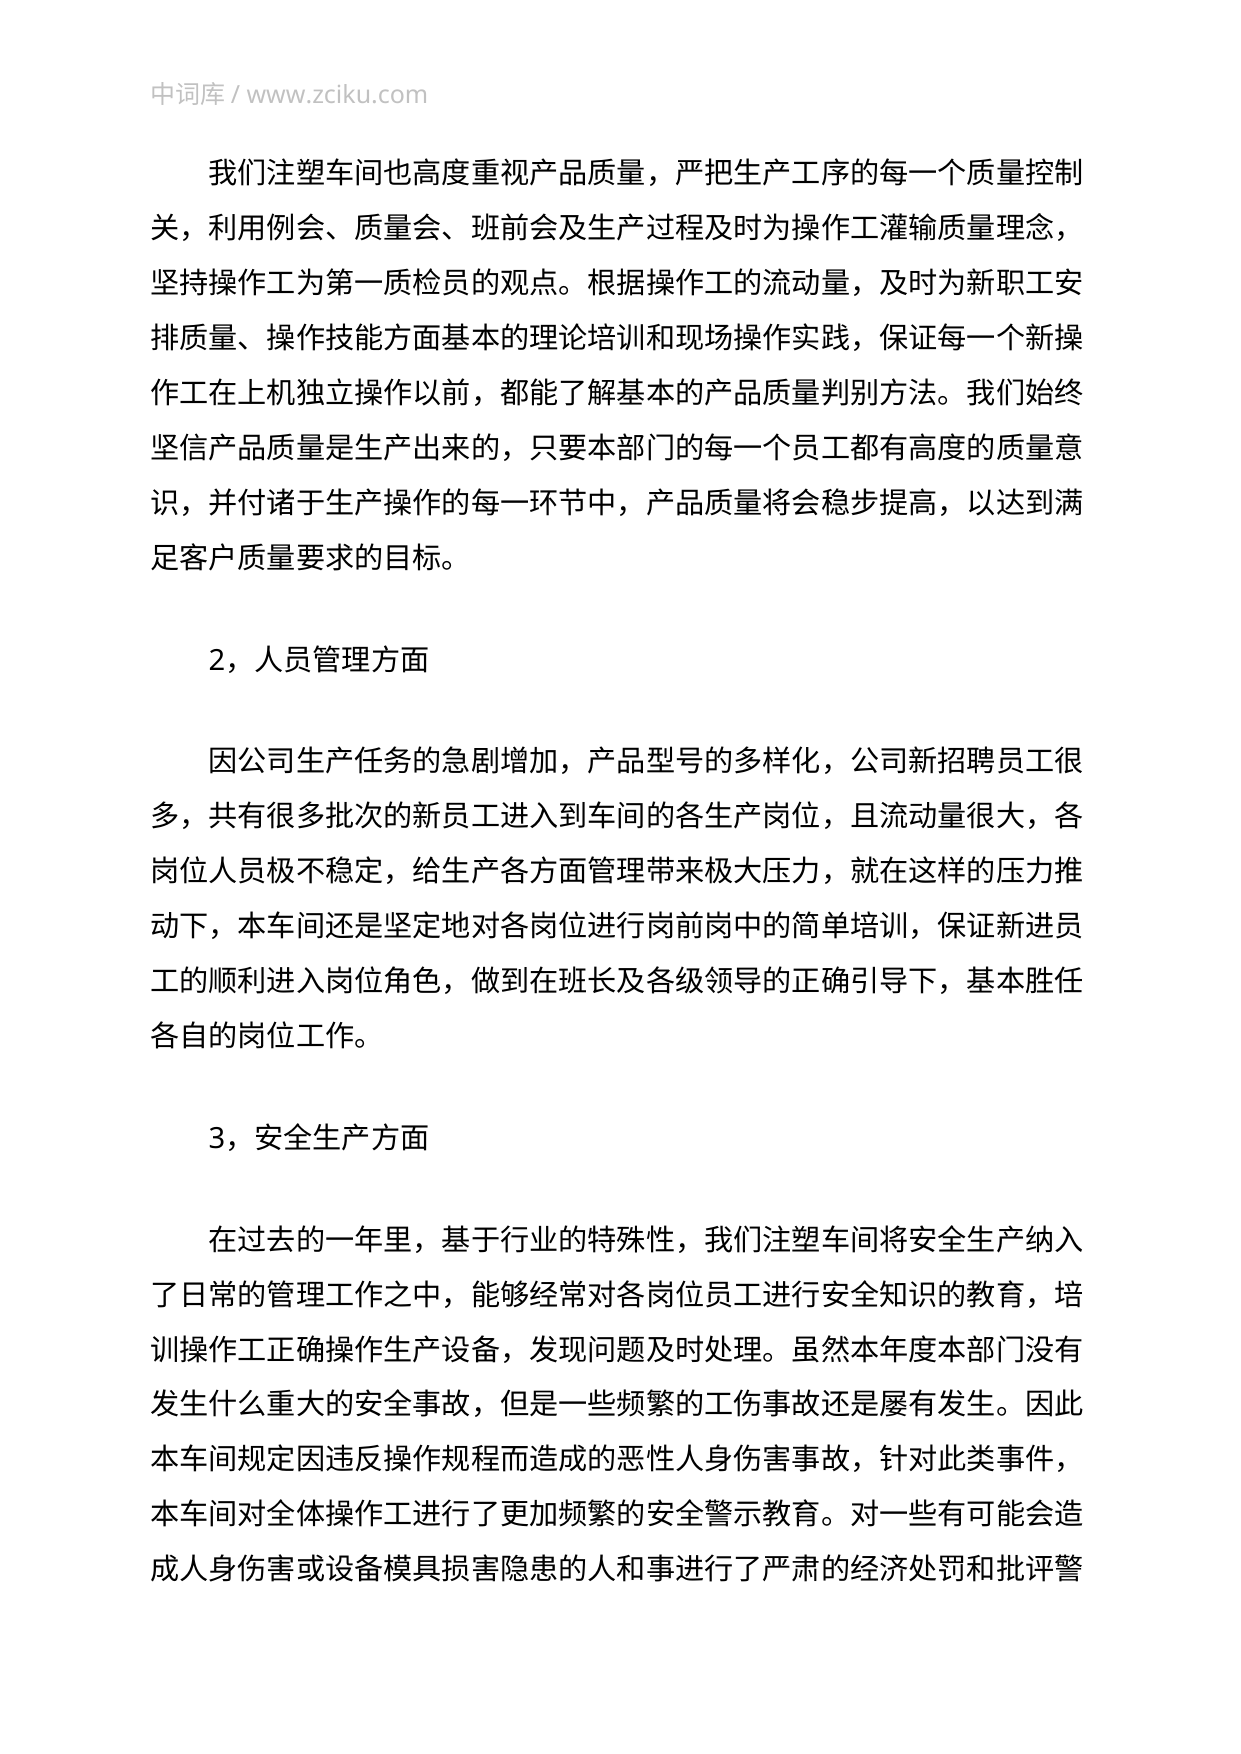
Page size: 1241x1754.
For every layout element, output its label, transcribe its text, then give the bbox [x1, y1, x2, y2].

text 我们注塑车间也高度重视产品质量，严把生产工序的每一个质量控制关，利用例会、质量会、班前会及生产过程及时为操作工灌输质量理念，坚持操作工为第一质检员的观点。根据操作工的流动量，及时为新职工安排质量、操作技能方面基本的理论培训和现场操作实践，保证每一个新操作工在上机独立操作以前，都能了解基本的产品质量判别方法。我们始终坚信产品质量是生产出来的，只要本部门的每一个员工都有高度的质量意识，并付诸于生产操作的每一环节中，产品质量将会稳步提高，以达到满足客户质量要求的目标。 [150, 150, 1090, 577]
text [150, 1216, 1090, 1588]
text 2，人员管理方面 [150, 636, 1090, 678]
text 3，安全生产方面 [150, 1114, 1090, 1157]
text 因公司生产任务的急剧增加，产品型号的多样化，公司新招聘员工很多，共有很多批次的新员工进入到车间的各生产岗位，且流动量很大，各岗位人员极不稳定，给生产各方面管理带来极大压力，就在这样的压力推动下，本车间还是坚定地对各岗位进行岗前岗中的简单培训，保证新进员工的顺利进入岗位角色，做到在班长及各级领导的正确引导下，基本胜任各自的岗位工作。 [150, 738, 1090, 1055]
